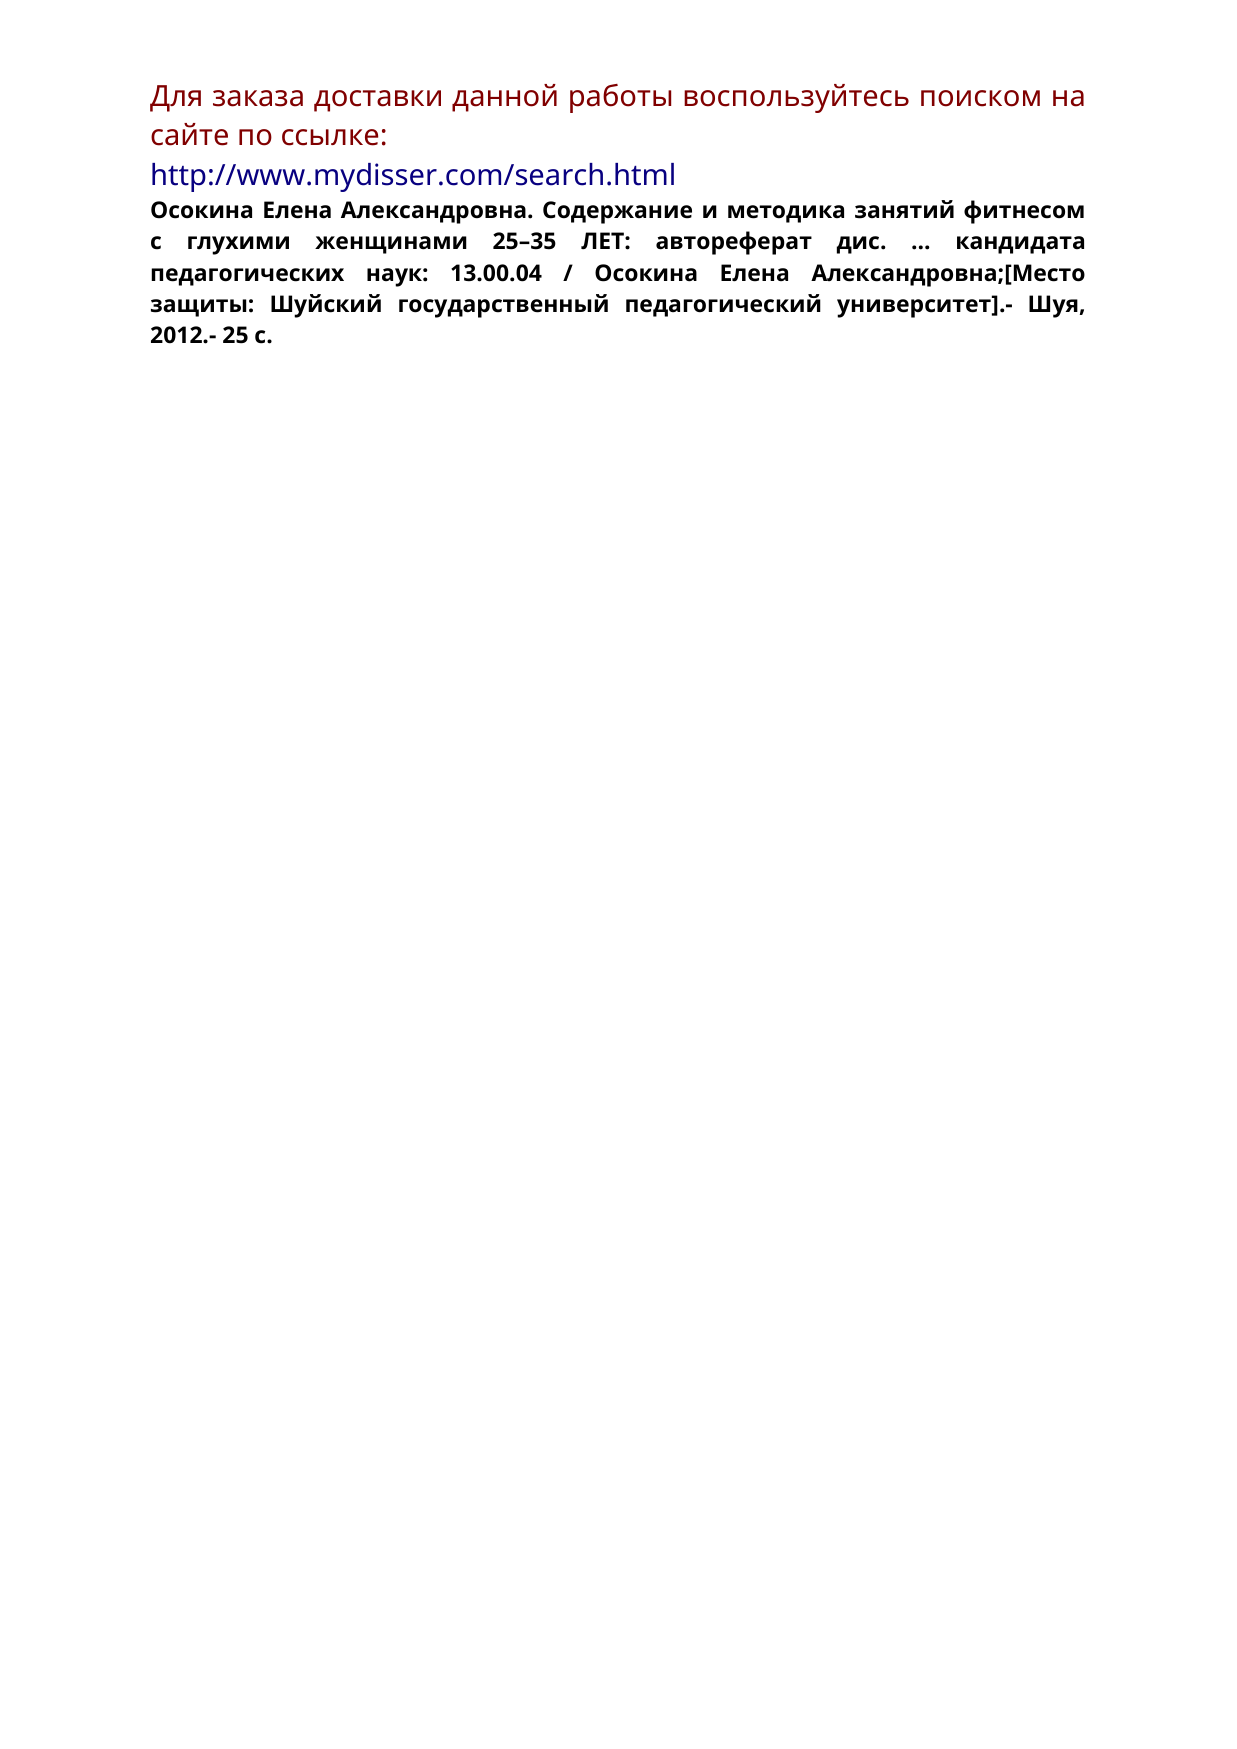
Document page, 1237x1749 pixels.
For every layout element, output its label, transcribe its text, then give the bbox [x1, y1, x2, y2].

text Осокина Елена Александровна. Содержание и методика занятий фитнесом с глухими женщинами 25–35 ЛЕТ: автореферат дис. ... кандидата педагогических наук: 13.00.04 / Осокина Елена Александровна;[Место защиты: Шуйский государственный педагогический университет].- Шуя, 2012.- 25 с. [150, 194, 1086, 350]
